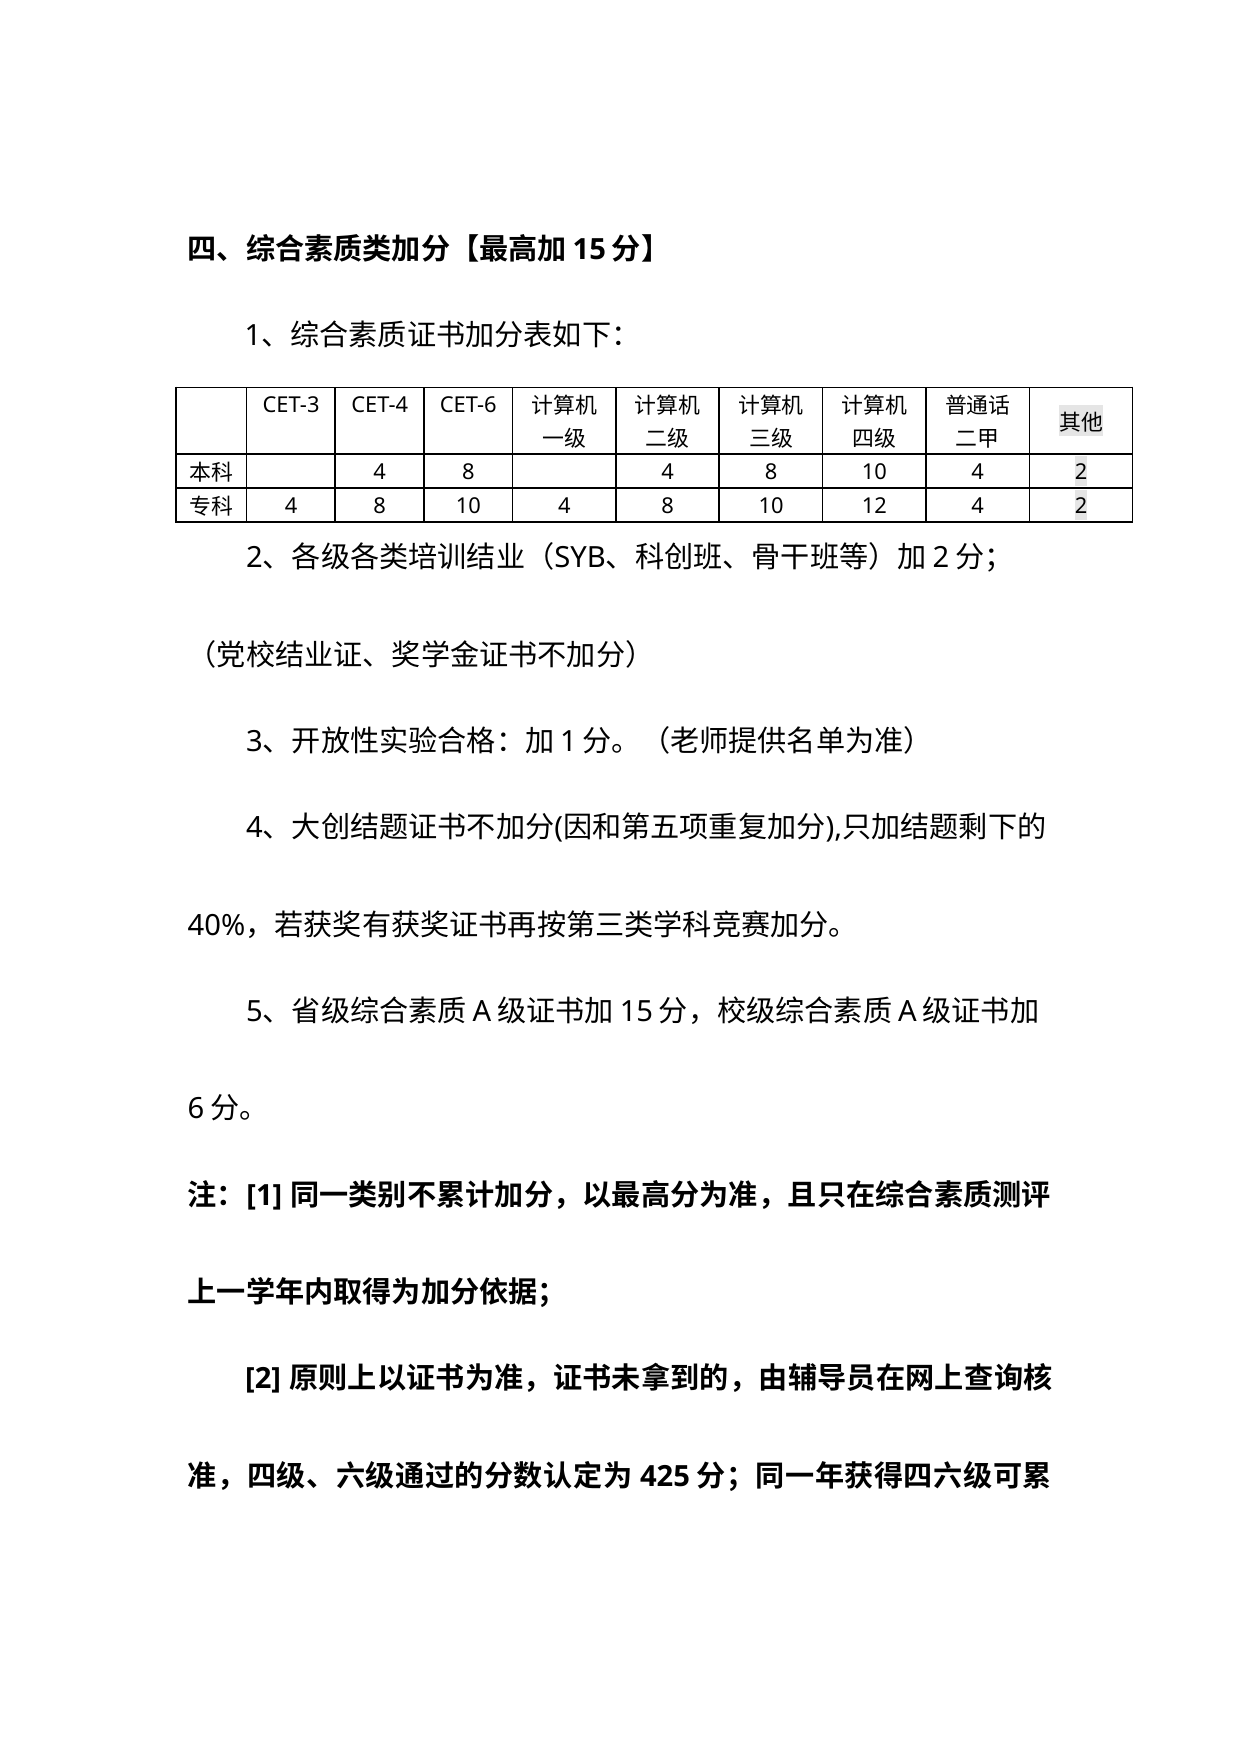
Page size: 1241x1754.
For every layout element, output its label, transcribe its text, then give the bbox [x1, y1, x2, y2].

table_cell 4 [247, 489, 334, 521]
table_cell 10 [823, 455, 925, 487]
table_header 其他 [1030, 388, 1132, 453]
table_header CET-4 [336, 388, 423, 453]
table_cell 4 [513, 489, 615, 521]
text 1、综合素质证书加分表如下： [187, 300, 1053, 365]
table_header 计算机三级 [720, 388, 822, 453]
table_cell 4 [336, 455, 423, 487]
text 5、省级综合素质A级证书加15分，校级综合素质A级证书加6分。 [187, 976, 1053, 1139]
text 四、综合素质类加分【最高加15分】 [187, 214, 1053, 279]
table_cell 2 [1030, 455, 1132, 487]
text 注：[1] 同一类别不累计加分，以最高分为准，且只在综合素质测评上一学年内取得为加分依据； [187, 1160, 1053, 1322]
table_header 普通话二甲 [927, 388, 1029, 453]
table_cell 本科 [177, 455, 246, 487]
table_cell [247, 455, 334, 487]
table_cell 8 [720, 455, 822, 487]
table_cell 8 [336, 489, 423, 521]
text 3、开放性实验合格：加1分。（老师提供名单为准） [187, 706, 1053, 771]
table_header CET-3 [247, 388, 334, 453]
text 2、各级各类培训结业（SYB、科创班、骨干班等）加2分；（党校结业证、奖学金证书不加分） [187, 523, 1053, 685]
table_header 计算机一级 [513, 388, 615, 453]
table_header CET-6 [425, 388, 512, 453]
table_cell 10 [425, 489, 512, 521]
table_header 计算机四级 [823, 388, 925, 453]
table_cell [513, 455, 615, 487]
table_cell 8 [425, 455, 512, 487]
table_header [177, 388, 246, 453]
table_cell 4 [617, 455, 718, 487]
text 4、大创结题证书不加分(因和第五项重复加分),只加结题剩下的40%，若获奖有获奖证书再按第三类学科竞赛加分。 [187, 793, 1053, 955]
table_cell 8 [617, 489, 718, 521]
table_cell 12 [823, 489, 925, 521]
table_cell 10 [720, 489, 822, 521]
table_cell 4 [927, 455, 1029, 487]
table_cell 2 [1030, 489, 1132, 521]
table_header 计算机二级 [617, 388, 718, 453]
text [187, 1343, 1053, 1506]
table_cell 专科 [177, 489, 246, 521]
table_cell 4 [927, 489, 1029, 521]
